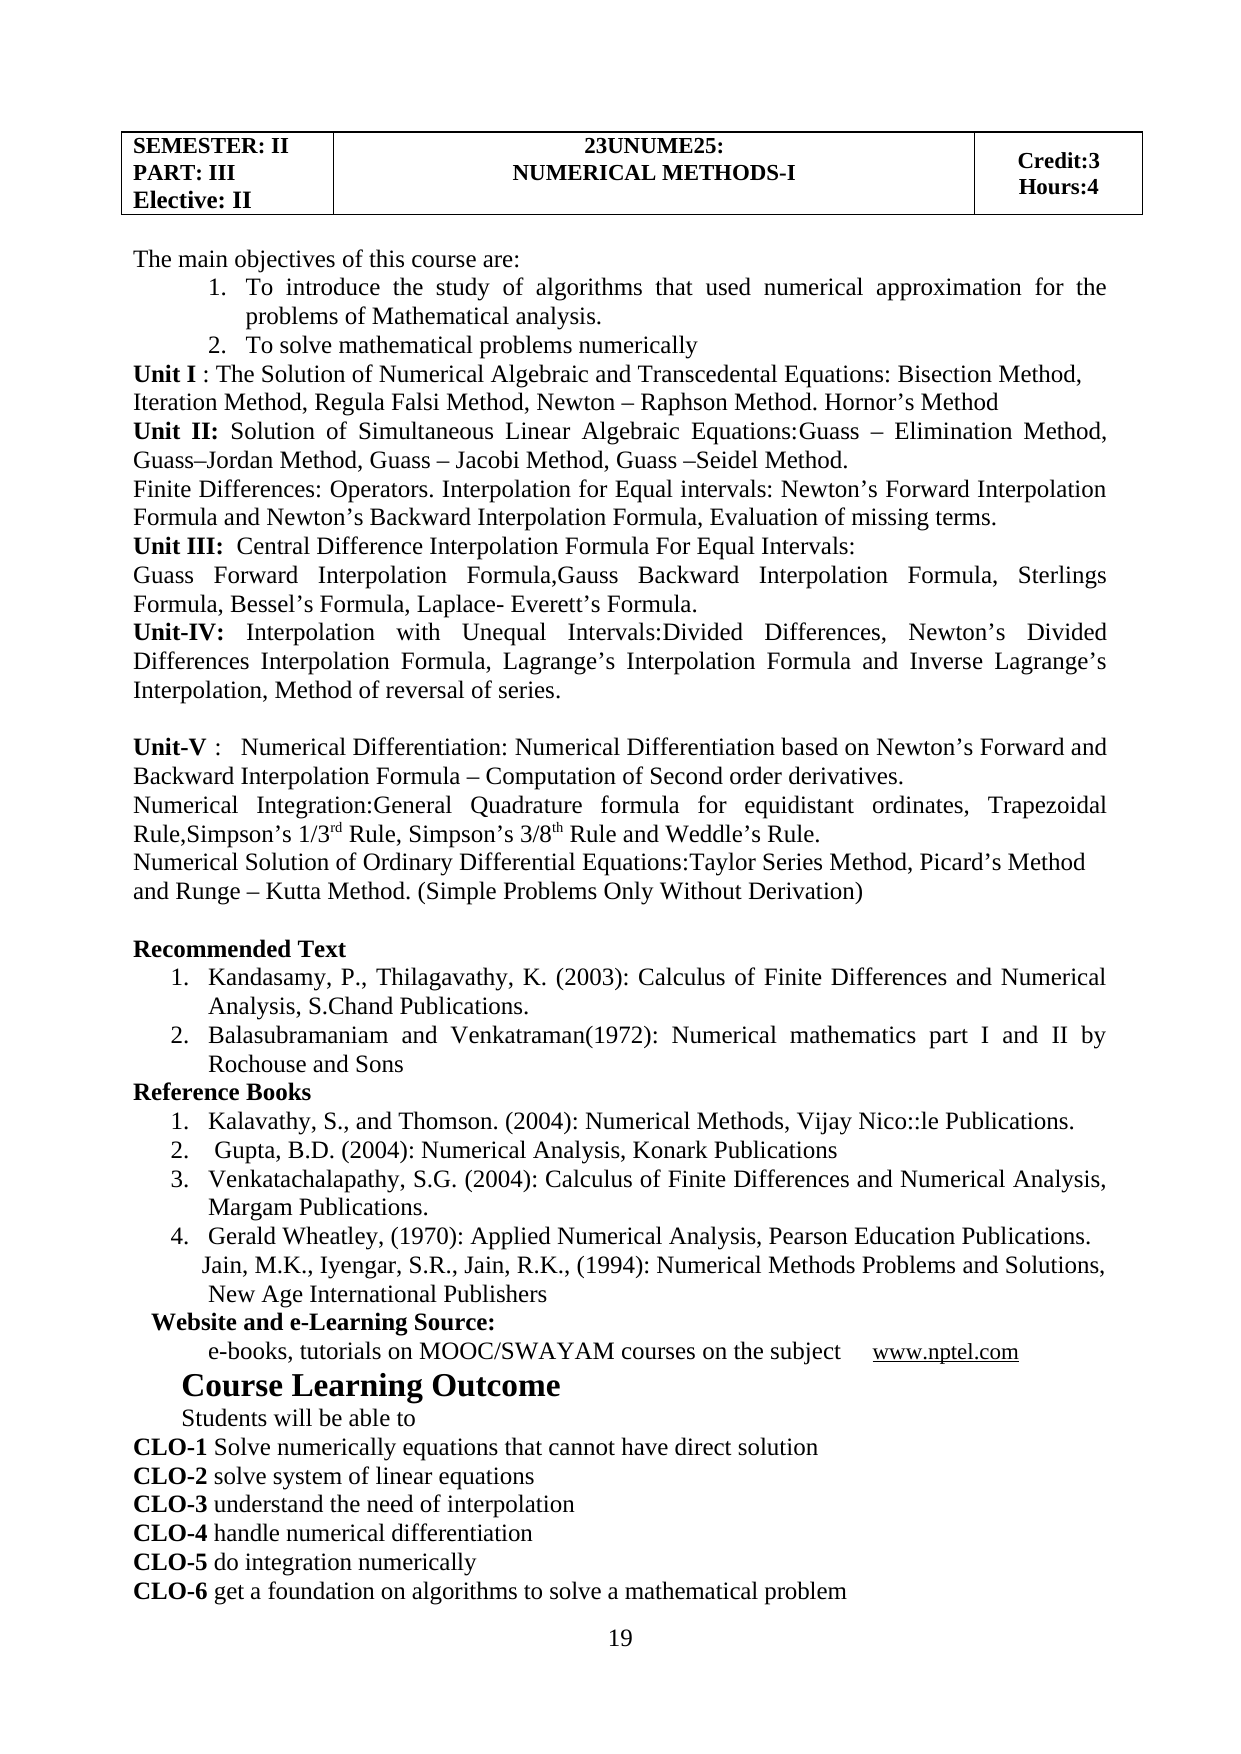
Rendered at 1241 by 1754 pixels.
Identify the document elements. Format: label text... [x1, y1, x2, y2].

text New Age International Publishers [133, 1279, 1107, 1307]
list Kandasamy, P., Thilagavathy, K. (2003): Calculus of Finite Differences and Numerical Analysis, S.Chand Publications. [170, 962, 1107, 1020]
text Numerical Solution of Ordinary Differential Equations:Taylor Series Method, Picard’s Method and Runge – Kutta Method. (Simple Problems Only Without Derivation) [133, 847, 1107, 905]
text Unit III: Central Difference Interpolation Formula For Equal Intervals: [133, 531, 1107, 560]
text CLO-2 solve system of linear equations [133, 1461, 1107, 1489]
text e-books, tutorials on MOOC/SWAYAM courses on the subject www.nptel.com [151, 1336, 1107, 1365]
text Recommended Text [133, 934, 1107, 962]
text Unit II: Solution of Simultaneous Linear Algebraic Equations:Guass – Elimination Method, Guass–Jordan Method, Guass – Jacobi Method, Guass –Seidel Method. [133, 416, 1107, 474]
table_header SEMESTER: II PART: III Elective: II [122, 133, 333, 214]
text CLO-3 understand the need of interpolation [133, 1489, 1107, 1518]
text Jain, M.K., Iyengar, S.R., Jain, R.K., (1994): Numerical Methods Problems and Solutions, [133, 1250, 1107, 1279]
list To solve mathematical problems numerically [208, 330, 1107, 359]
list Venkatachalapathy, S.G. (2004): Calculus of Finite Differences and Numerical Analysis, Margam Publications. [170, 1164, 1107, 1221]
text Students will be able to [181, 1403, 1107, 1432]
list Gerald Wheatley, (1970): Applied Numerical Analysis, Pearson Education Publications. [170, 1221, 1107, 1250]
list Gupta, B.D. (2004): Numerical Analysis, Konark Publications [170, 1135, 1107, 1164]
text Website and e-Learning Source: [151, 1307, 1107, 1336]
text CLO-6 get a foundation on algorithms to solve a mathematical problem [133, 1576, 1107, 1604]
text Guass Forward Interpolation Formula,Gauss Backward Interpolation Formula, Sterlings Formula, Bessel’s Formula, Laplace- Everett’s Formula. [133, 560, 1107, 617]
text Finite Differences: Operators. Interpolation for Equal intervals: Newton’s Forward Interpolation Formula and Newton’s Backward Interpolation Formula, Evaluation of missing terms. [133, 474, 1107, 531]
table_header 23UNUME25: NUMERICAL METHODS-I [334, 133, 974, 214]
text Unit-V : Numerical Differentiation: Numerical Differentiation based on Newton’s Forward and Backward Interpolation Formula – Computation of Second order derivatives. [133, 732, 1107, 790]
list To introduce the study of algorithms that used numerical approximation for the problems of Mathematical analysis. [208, 272, 1107, 330]
text CLO-4 handle numerical differentiation [133, 1518, 1107, 1547]
text The main objectives of this course are: [133, 244, 1107, 272]
subtitle Course Learning Outcome [181, 1365, 1107, 1403]
text Reference Books [133, 1077, 1107, 1106]
text Unit I : The Solution of Numerical Algebraic and Transcedental Equations: Bisection Method, Iteration Method, Regula Falsi Method, Newton – Raphson Method. Hornor’s Method [133, 359, 1107, 416]
text CLO-5 do integration numerically [133, 1547, 1107, 1576]
text CLO-1 Solve numerically equations that cannot have direct solution [133, 1432, 1107, 1461]
table_header Credit:3 Hours:4 [975, 133, 1142, 214]
text Unit-IV: Interpolation with Unequal Intervals:Divided Differences, Newton’s Divided Differences Interpolation Formula, Lagrange’s Interpolation Formula and Inverse Lagrange’s Interpolation, Method of reversal of series. [133, 617, 1107, 704]
text Numerical Integration:General Quadrature formula for equidistant ordinates, Trapezoidal Rule,Simpson’s 1/3rd Rule, Simpson’s 3/8th Rule and Weddle’s Rule. [133, 790, 1107, 847]
list Kalavathy, S., and Thomson. (2004): Numerical Methods, Vijay Nico::le Publications. [170, 1106, 1107, 1135]
list Balasubramaniam and Venkatraman(1972): Numerical mathematics part I and II by Rochouse and Sons [170, 1020, 1107, 1077]
